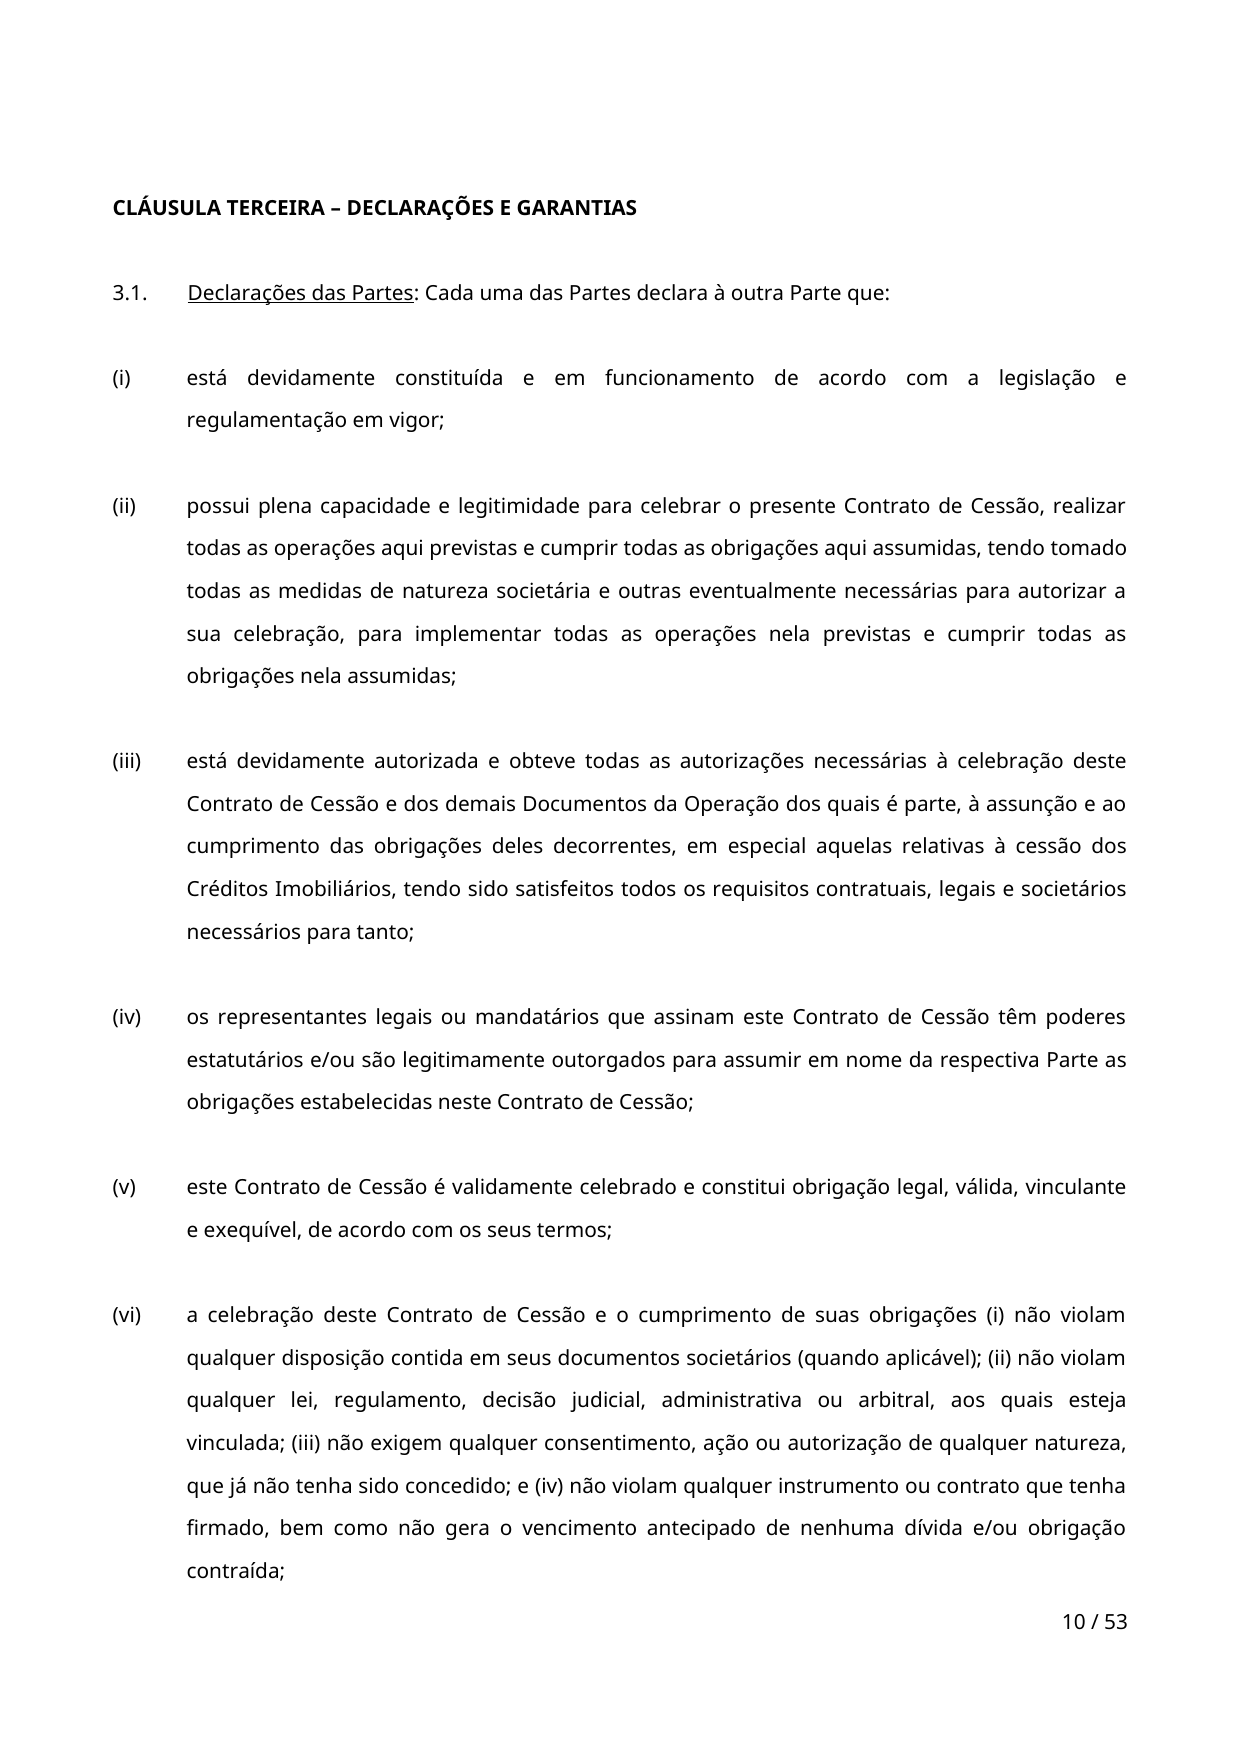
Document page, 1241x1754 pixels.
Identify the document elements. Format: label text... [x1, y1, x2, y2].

text 3.1. Declarações das Partes: Cada uma das Partes declara à outra Parte que: [112, 278, 1128, 306]
list este Contrato de Cessão é validamente celebrado e constitui obrigação legal, válida, vinculante e exequível, de acordo com os seus termos; [112, 1172, 1128, 1243]
list possui plena capacidade e legitimidade para celebrar o presente Contrato de Cessão, realizar todas as operações aqui previstas e cumprir todas as obrigações aqui assumidas, tendo tomado todas as medidas de natureza societária e outras eventualmente necessárias para autorizar a sua celebração, para implementar todas as operações nela previstas e cumprir todas as obrigações nela assumidas; [112, 491, 1128, 690]
text CLÁUSULA TERCEIRA – DECLARAÇÕES E GARANTIAS [112, 193, 1128, 221]
list a celebração deste Contrato de Cessão e o cumprimento de suas obrigações (i) não violam qualquer disposição contida em seus documentos societários (quando aplicável); (ii) não violam qualquer lei, regulamento, decisão judicial, administrativa ou arbitral, aos quais esteja vinculada; (iii) não exigem qualquer consentimento, ação ou autorização de qualquer natureza, que já não tenha sido concedido; e (iv) não violam qualquer instrumento ou contrato que tenha firmado, bem como não gera o vencimento antecipado de nenhuma dívida e/ou obrigação contraída; [112, 1300, 1128, 1584]
list os representantes legais ou mandatários que assinam este Contrato de Cessão têm poderes estatutários e/ou são legitimamente outorgados para assumir em nome da respectiva Parte as obrigações estabelecidas neste Contrato de Cessão; [112, 1002, 1128, 1116]
list está devidamente autorizada e obteve todas as autorizações necessárias à celebração deste Contrato de Cessão e dos demais Documentos da Operação dos quais é parte, à assunção e ao cumprimento das obrigações deles decorrentes, em especial aquelas relativas à cessão dos Créditos Imobiliários, tendo sido satisfeitos todos os requisitos contratuais, legais e societários necessários para tanto; [112, 746, 1128, 945]
list está devidamente constituída e em funcionamento de acordo com a legislação e regulamentação em vigor; [112, 363, 1128, 434]
